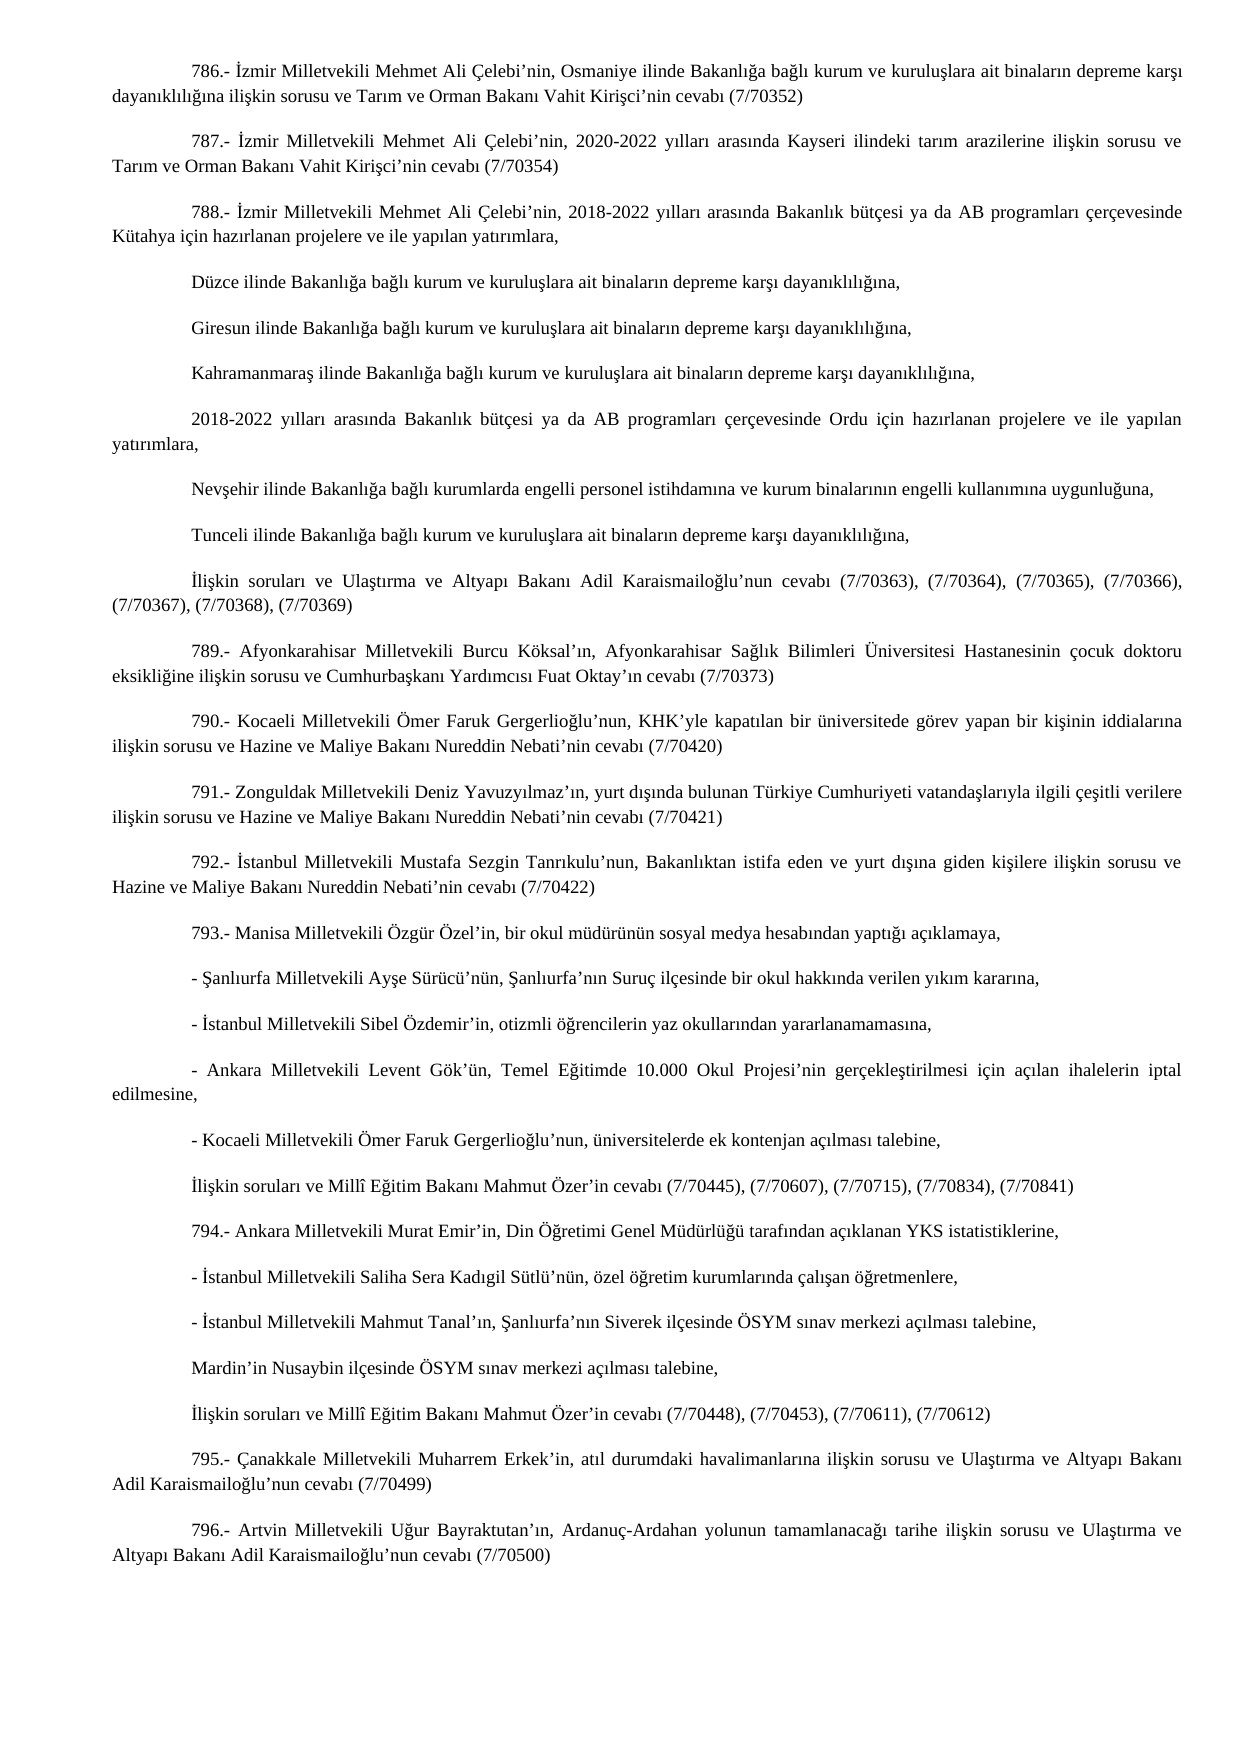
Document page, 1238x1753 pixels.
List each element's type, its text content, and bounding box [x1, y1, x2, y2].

text - Kocaeli Milletvekili Ömer Faruk Gergerlioğlu’nun, üniversitelerde ek kontenjan açılması talebine, [112, 1129, 1184, 1150]
text - İstanbul Milletvekili Saliha Sera Kadıgil Sütlü’nün, özel öğretim kurumlarında çalışan öğretmenlere, [112, 1266, 1184, 1287]
text - Ankara Milletvekili Levent Gök’ün, Temel Eğitimde 10.000 Okul Projesi’nin gerçekleştirilmesi için açılan ihalelerin iptal edilmesine, [112, 1058, 1184, 1105]
text Kahramanmaraş ilinde Bakanlığa bağlı kurum ve kuruluşlara ait binaların depreme karşı dayanıklılığına, [112, 362, 1184, 384]
text Mardin’in Nusaybin ilçesinde ÖSYM sınav merkezi açılması talebine, [112, 1357, 1184, 1378]
text 787.- İzmir Milletvekili Mehmet Ali Çelebi’nin, 2020-2022 yılları arasında Kayseri ilindeki tarım arazilerine ilişkin sorusu ve Tarım ve Orman Bakanı Vahit Kirişci’nin cevabı (7/70354) [112, 130, 1184, 176]
text 791.- Zonguldak Milletvekili Deniz Yavuzyılmaz’ın, yurt dışında bulunan Türkiye Cumhuriyeti vatandaşlarıyla ilgili çeşitli verilere ilişkin sorusu ve Hazine ve Maliye Bakanı Nureddin Nebati’nin cevabı (7/70421) [112, 781, 1184, 827]
text İlişkin soruları ve Millî Eğitim Bakanı Mahmut Özer’in cevabı (7/70448), (7/70453), (7/70611), (7/70612) [112, 1403, 1184, 1424]
text - Şanlıurfa Milletvekili Ayşe Sürücü’nün, Şanlıurfa’nın Suruç ilçesinde bir okul hakkında verilen yıkım kararına, [112, 967, 1184, 989]
text - İstanbul Milletvekili Mahmut Tanal’ın, Şanlıurfa’nın Siverek ilçesinde ÖSYM sınav merkezi açılması talebine, [112, 1311, 1184, 1333]
text Nevşehir ilinde Bakanlığa bağlı kurumlarda engelli personel istihdamına ve kurum binalarının engelli kullanımına uygunluğuna, [112, 478, 1184, 500]
text İlişkin soruları ve Millî Eğitim Bakanı Mahmut Özer’in cevabı (7/70445), (7/70607), (7/70715), (7/70834), (7/70841) [112, 1174, 1184, 1196]
text 790.- Kocaeli Milletvekili Ömer Faruk Gergerlioğlu’nun, KHK’yle kapatılan bir üniversitede görev yapan bir kişinin iddialarına ilişkin sorusu ve Hazine ve Maliye Bakanı Nureddin Nebati’nin cevabı (7/70420) [112, 710, 1184, 757]
text - İstanbul Milletvekili Sibel Özdemir’in, otizmli öğrencilerin yaz okullarından yararlanamamasına, [112, 1013, 1184, 1034]
text 795.- Çanakkale Milletvekili Muharrem Erkek’in, atıl durumdaki havalimanlarına ilişkin sorusu ve Ulaştırma ve Altyapı Bakanı Adil Karaismailoğlu’nun cevabı (7/70499) [112, 1448, 1184, 1494]
text 2018-2022 yılları arasında Bakanlık bütçesi ya da AB programları çerçevesinde Ordu için hazırlanan projelere ve ile yapılan yatırımlara, [112, 408, 1184, 454]
text Giresun ilinde Bakanlığa bağlı kurum ve kuruluşlara ait binaların depreme karşı dayanıklılığına, [112, 317, 1184, 338]
text 796.- Artvin Milletvekili Uğur Bayraktutan’ın, Ardanuç-Ardahan yolunun tamamlanacağı tarihe ilişkin sorusu ve Ulaştırma ve Altyapı Bakanı Adil Karaismailoğlu’nun cevabı (7/70500) [112, 1519, 1184, 1565]
text 794.- Ankara Milletvekili Murat Emir’in, Din Öğretimi Genel Müdürlüğü tarafından açıklanan YKS istatistiklerine, [112, 1220, 1184, 1242]
text 786.- İzmir Milletvekili Mehmet Ali Çelebi’nin, Osmaniye ilinde Bakanlığa bağlı kurum ve kuruluşlara ait binaların depreme karşı dayanıklılığına ilişkin sorusu ve Tarım ve Orman Bakanı Vahit Kirişci’nin cevabı (7/70352) [112, 60, 1184, 106]
text 792.- İstanbul Milletvekili Mustafa Sezgin Tanrıkulu’nun, Bakanlıktan istifa eden ve yurt dışına giden kişilere ilişkin sorusu ve Hazine ve Maliye Bakanı Nureddin Nebati’nin cevabı (7/70422) [112, 851, 1184, 897]
text 788.- İzmir Milletvekili Mehmet Ali Çelebi’nin, 2018-2022 yılları arasında Bakanlık bütçesi ya da AB programları çerçevesinde Kütahya için hazırlanan projelere ve ile yapılan yatırımlara, [112, 201, 1184, 247]
text Tunceli ilinde Bakanlığa bağlı kurum ve kuruluşlara ait binaların depreme karşı dayanıklılığına, [112, 524, 1184, 545]
text Düzce ilinde Bakanlığa bağlı kurum ve kuruluşlara ait binaların depreme karşı dayanıklılığına, [112, 271, 1184, 292]
text İlişkin soruları ve Ulaştırma ve Altyapı Bakanı Adil Karaismailoğlu’nun cevabı (7/70363), (7/70364), (7/70365), (7/70366), (7/70367), (7/70368), (7/70369) [112, 569, 1184, 616]
text 789.- Afyonkarahisar Milletvekili Burcu Köksal’ın, Afyonkarahisar Sağlık Bilimleri Üniversitesi Hastanesinin çocuk doktoru eksikliğine ilişkin sorusu ve Cumhurbaşkanı Yardımcısı Fuat Oktay’ın cevabı (7/70373) [112, 640, 1184, 686]
text 793.- Manisa Milletvekili Özgür Özel’in, bir okul müdürünün sosyal medya hesabından yaptığı açıklamaya, [112, 922, 1184, 943]
